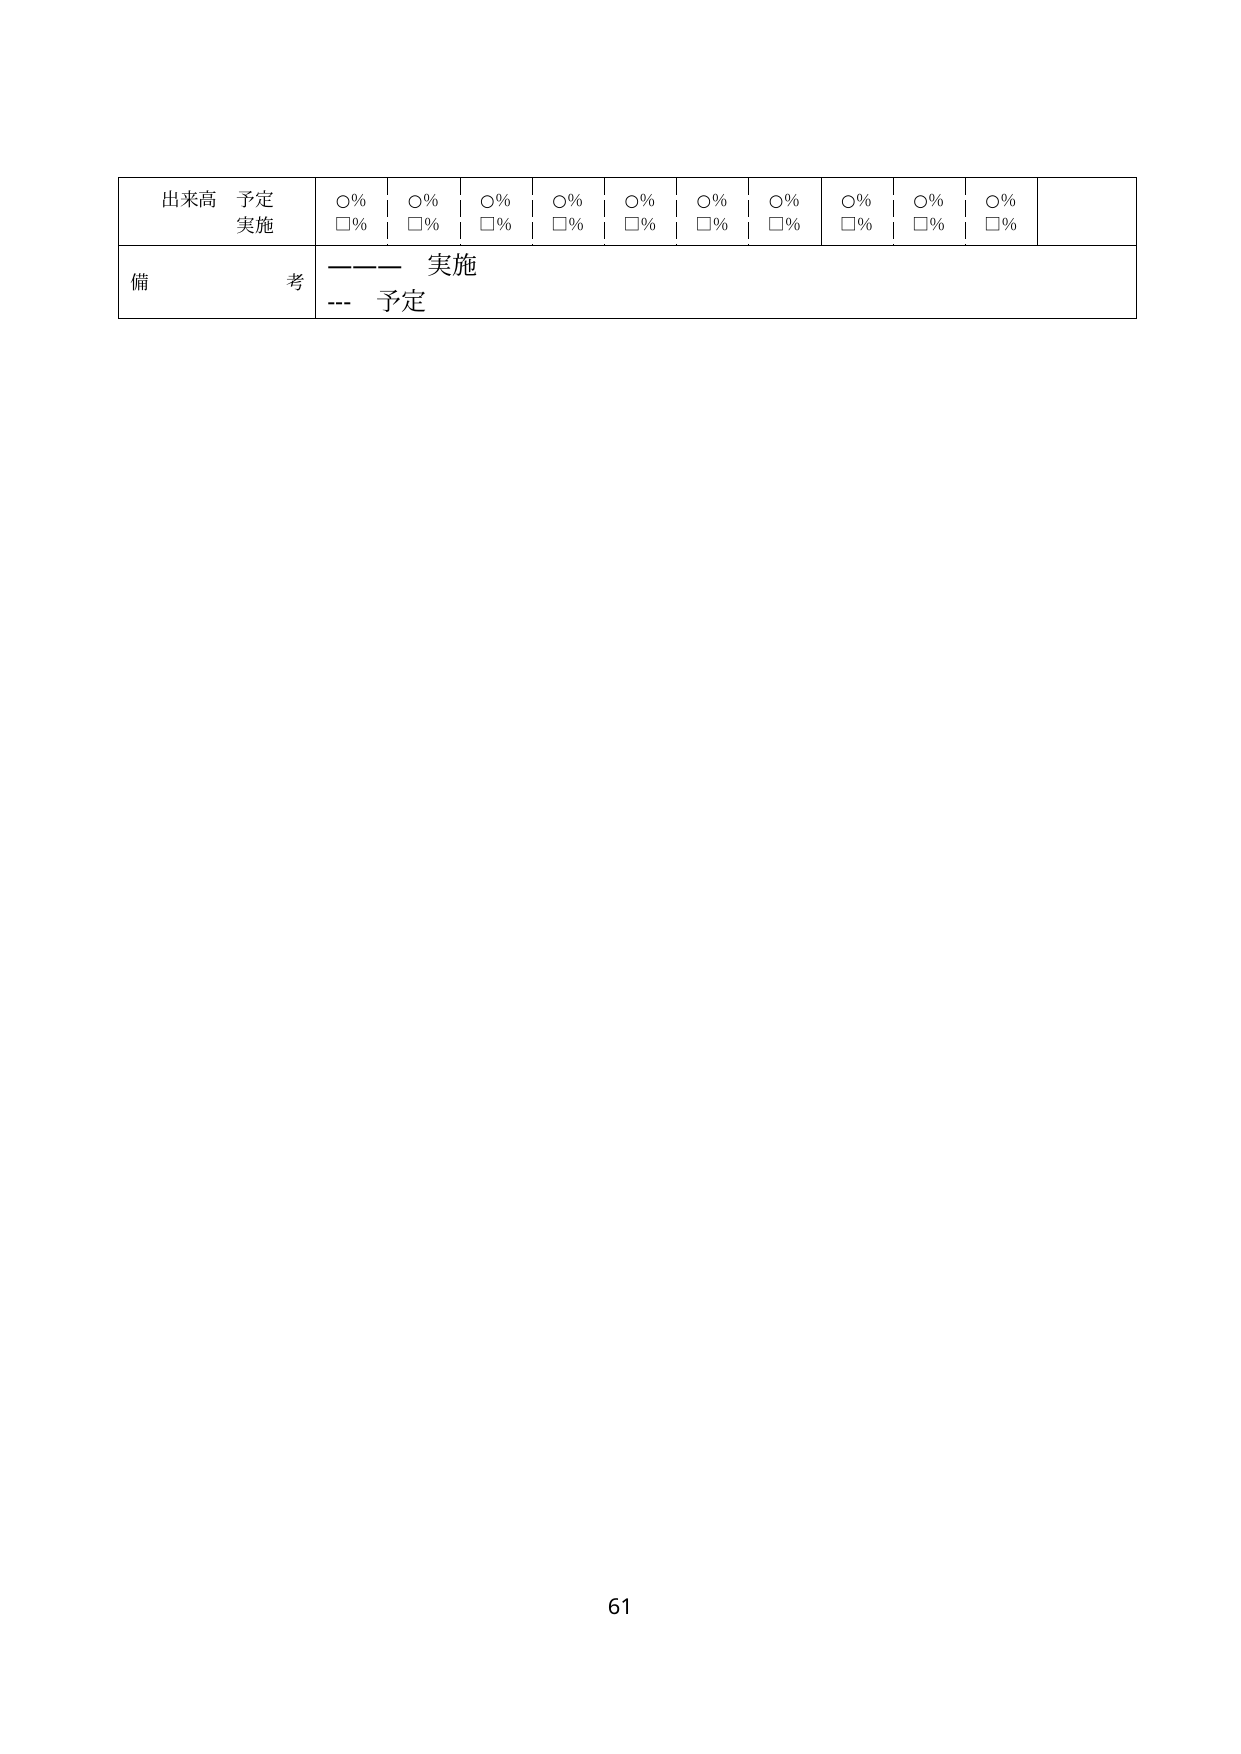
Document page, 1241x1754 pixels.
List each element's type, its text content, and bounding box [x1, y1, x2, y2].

table_cell 出来高 予定 実施 [119, 178, 315, 244]
table_cell ○％□％ [677, 178, 749, 244]
table_cell ○％□％ [965, 178, 1037, 244]
table_cell ○％□％ [749, 178, 821, 244]
table_cell [1038, 178, 1136, 244]
table_cell ○％□％ [822, 178, 893, 244]
table_cell ○％□％ [605, 178, 677, 244]
table_cell ○％□％ [460, 178, 532, 244]
table_cell ○％□％ [893, 178, 965, 244]
table_cell ――― 実施 ‐‐‐ 予定 [316, 246, 1136, 318]
table_cell ○％□％ [388, 178, 460, 244]
table_cell ○％□％ [316, 178, 388, 244]
table_cell 備考 [119, 246, 315, 318]
table_cell ○％□％ [532, 178, 604, 244]
